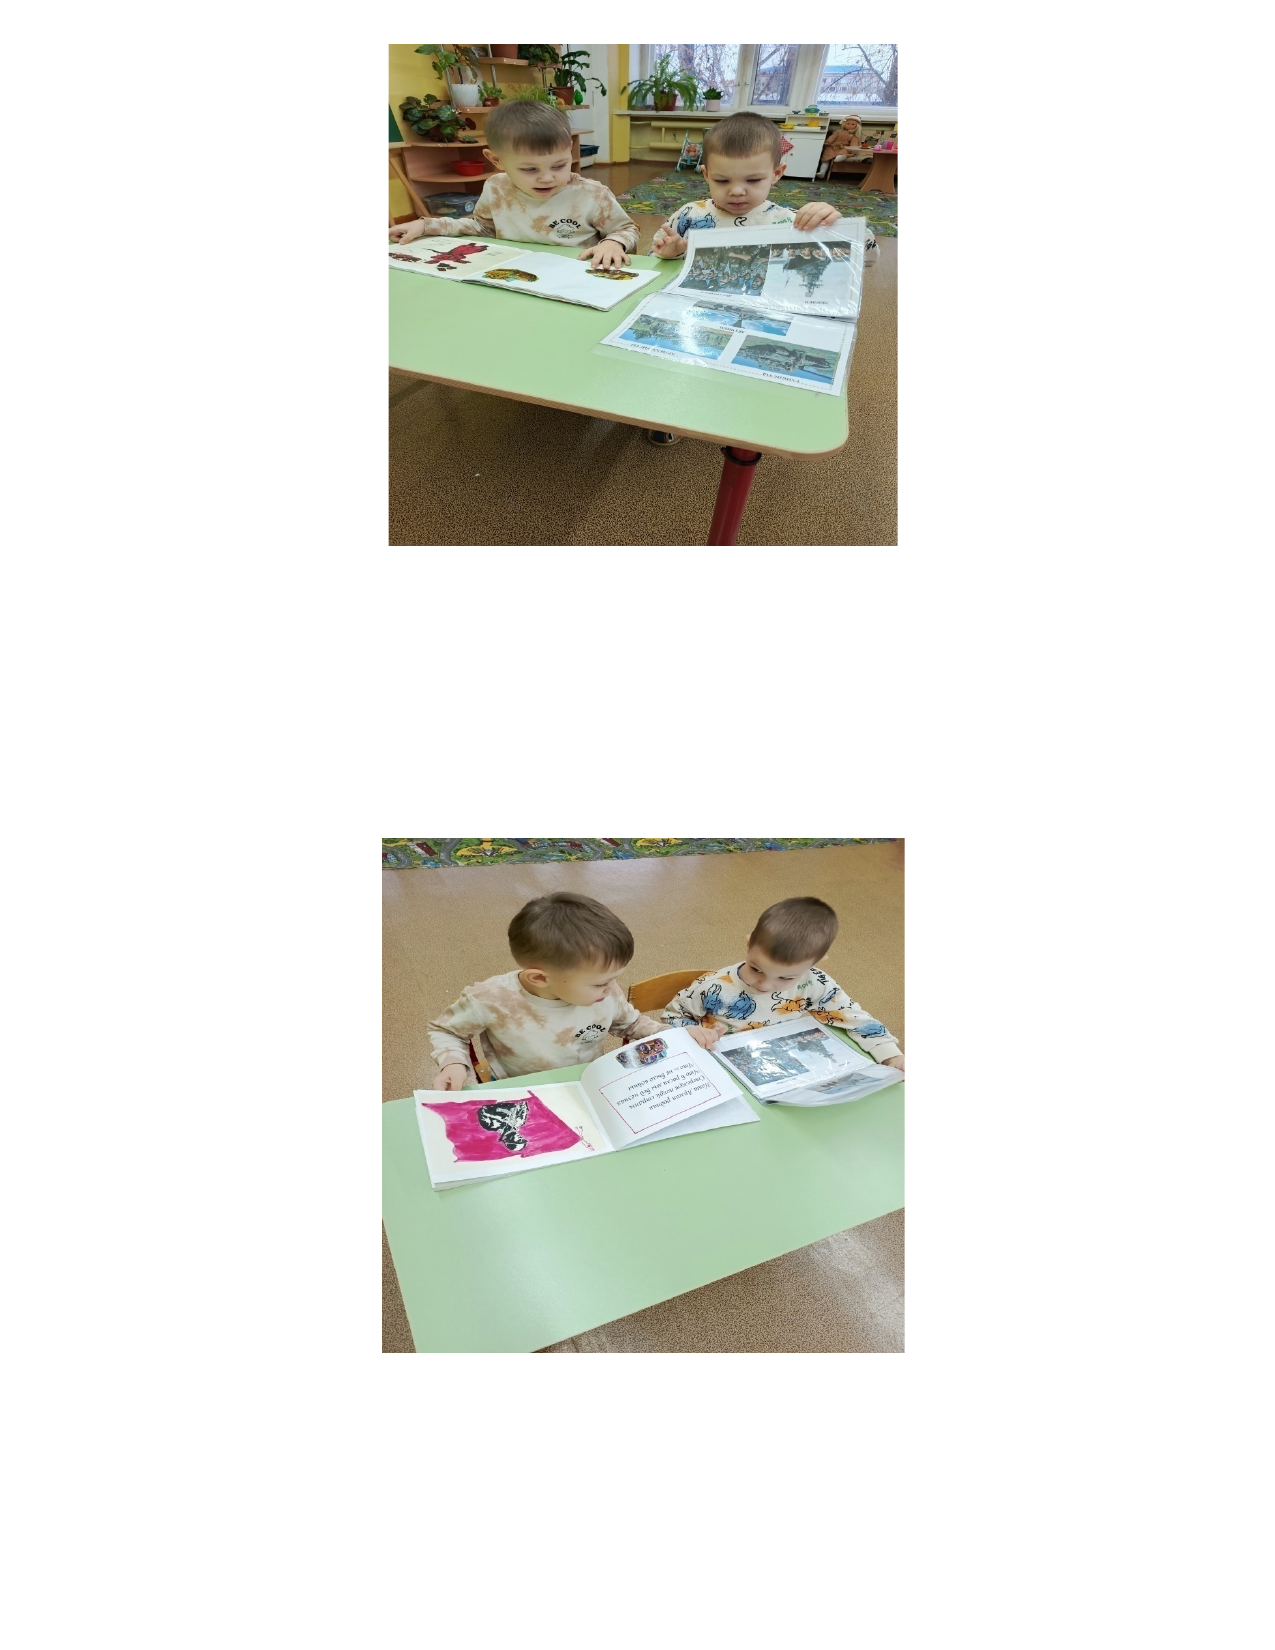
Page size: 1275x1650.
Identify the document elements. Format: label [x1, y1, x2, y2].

picture [388, 44, 898, 546]
picture [382, 838, 905, 1353]
